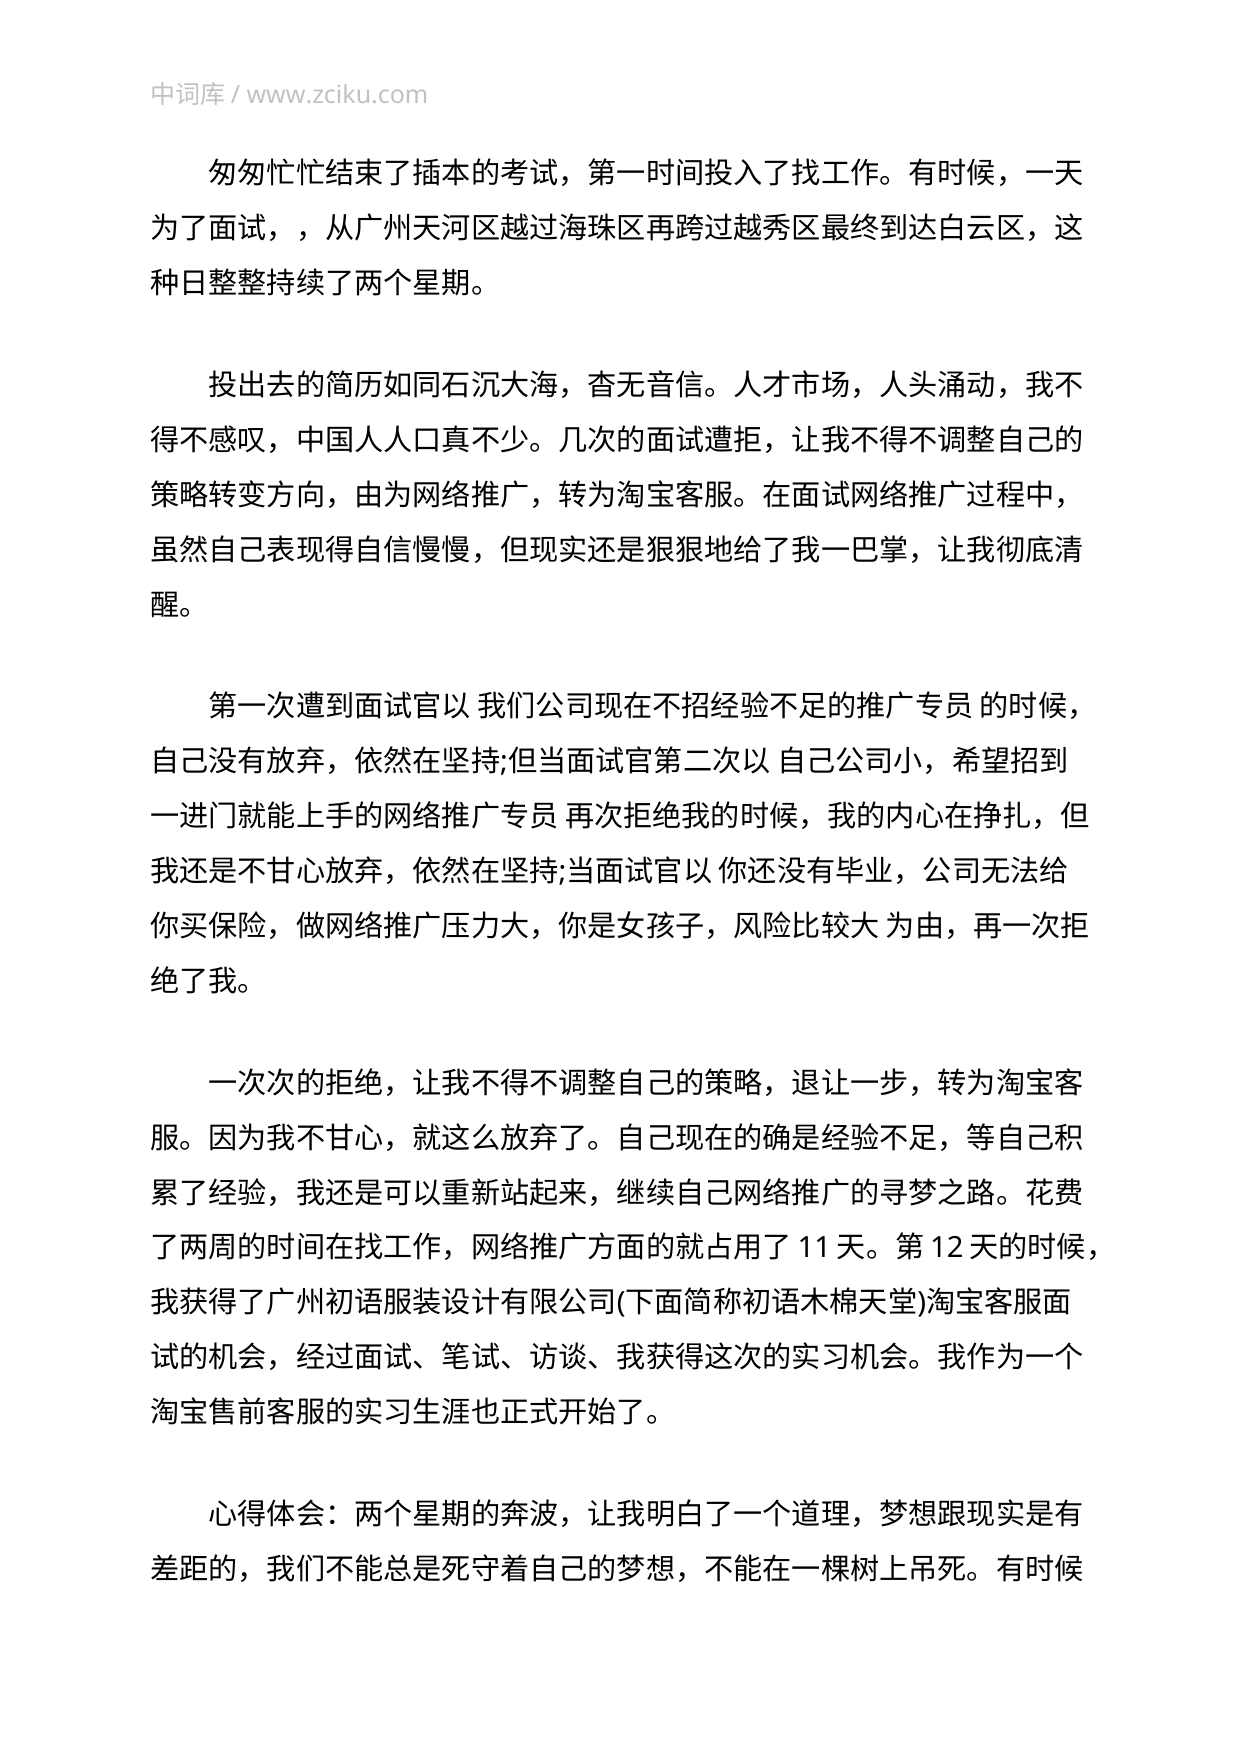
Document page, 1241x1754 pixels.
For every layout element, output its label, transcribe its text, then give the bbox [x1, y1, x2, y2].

text 一次次的拒绝，让我不得不调整自己的策略，退让一步，转为淘宝客服。因为我不甘心，就这么放弃了。自己现在的确是经验不足，等自己积累了经验，我还是可以重新站起来，继续自己网络推广的寻梦之路。花费了两周的时间在找工作，网络推广方面的就占用了11天。第12天的时候，我获得了广州初语服装设计有限公司(下面简称初语木棉天堂)淘宝客服面试的机会，经过面试、笔试、访谈、我获得这次的实习机会。我作为一个淘宝售前客服的实习生涯也正式开始了。 [150, 1059, 1090, 1431]
text 匆匆忙忙结束了插本的考试，第一时间投入了找工作。有时候，一天为了面试，，从广州天河区越过海珠区再跨过越秀区最终到达白云区，这种日整整持续了两个星期。 [150, 150, 1090, 302]
text 投出去的简历如同石沉大海，杳无音信。人才市场，人头涌动，我不得不感叹，中国人人口真不少。几次的面试遭拒，让我不得不调整自己的策略转变方向，由为网络推广，转为淘宝客服。在面试网络推广过程中，虽然自己表现得自信慢慢，但现实还是狠狠地给了我一巴掌，让我彻底清醒。 [150, 362, 1090, 623]
text 第一次遭到面试官以 我们公司现在不招经验不足的推广专员 的时候，自己没有放弃，依然在坚持;但当面试官第二次以 自己公司小，希望招到一进门就能上手的网络推广专员 再次拒绝我的时候，我的内心在挣扎，但我还是不甘心放弃，依然在坚持;当面试官以 你还没有毕业，公司无法给你买保险，做网络推广压力大，你是女孩子，风险比较大 为由，再一次拒绝了我。 [150, 683, 1090, 1000]
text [150, 1491, 1090, 1588]
